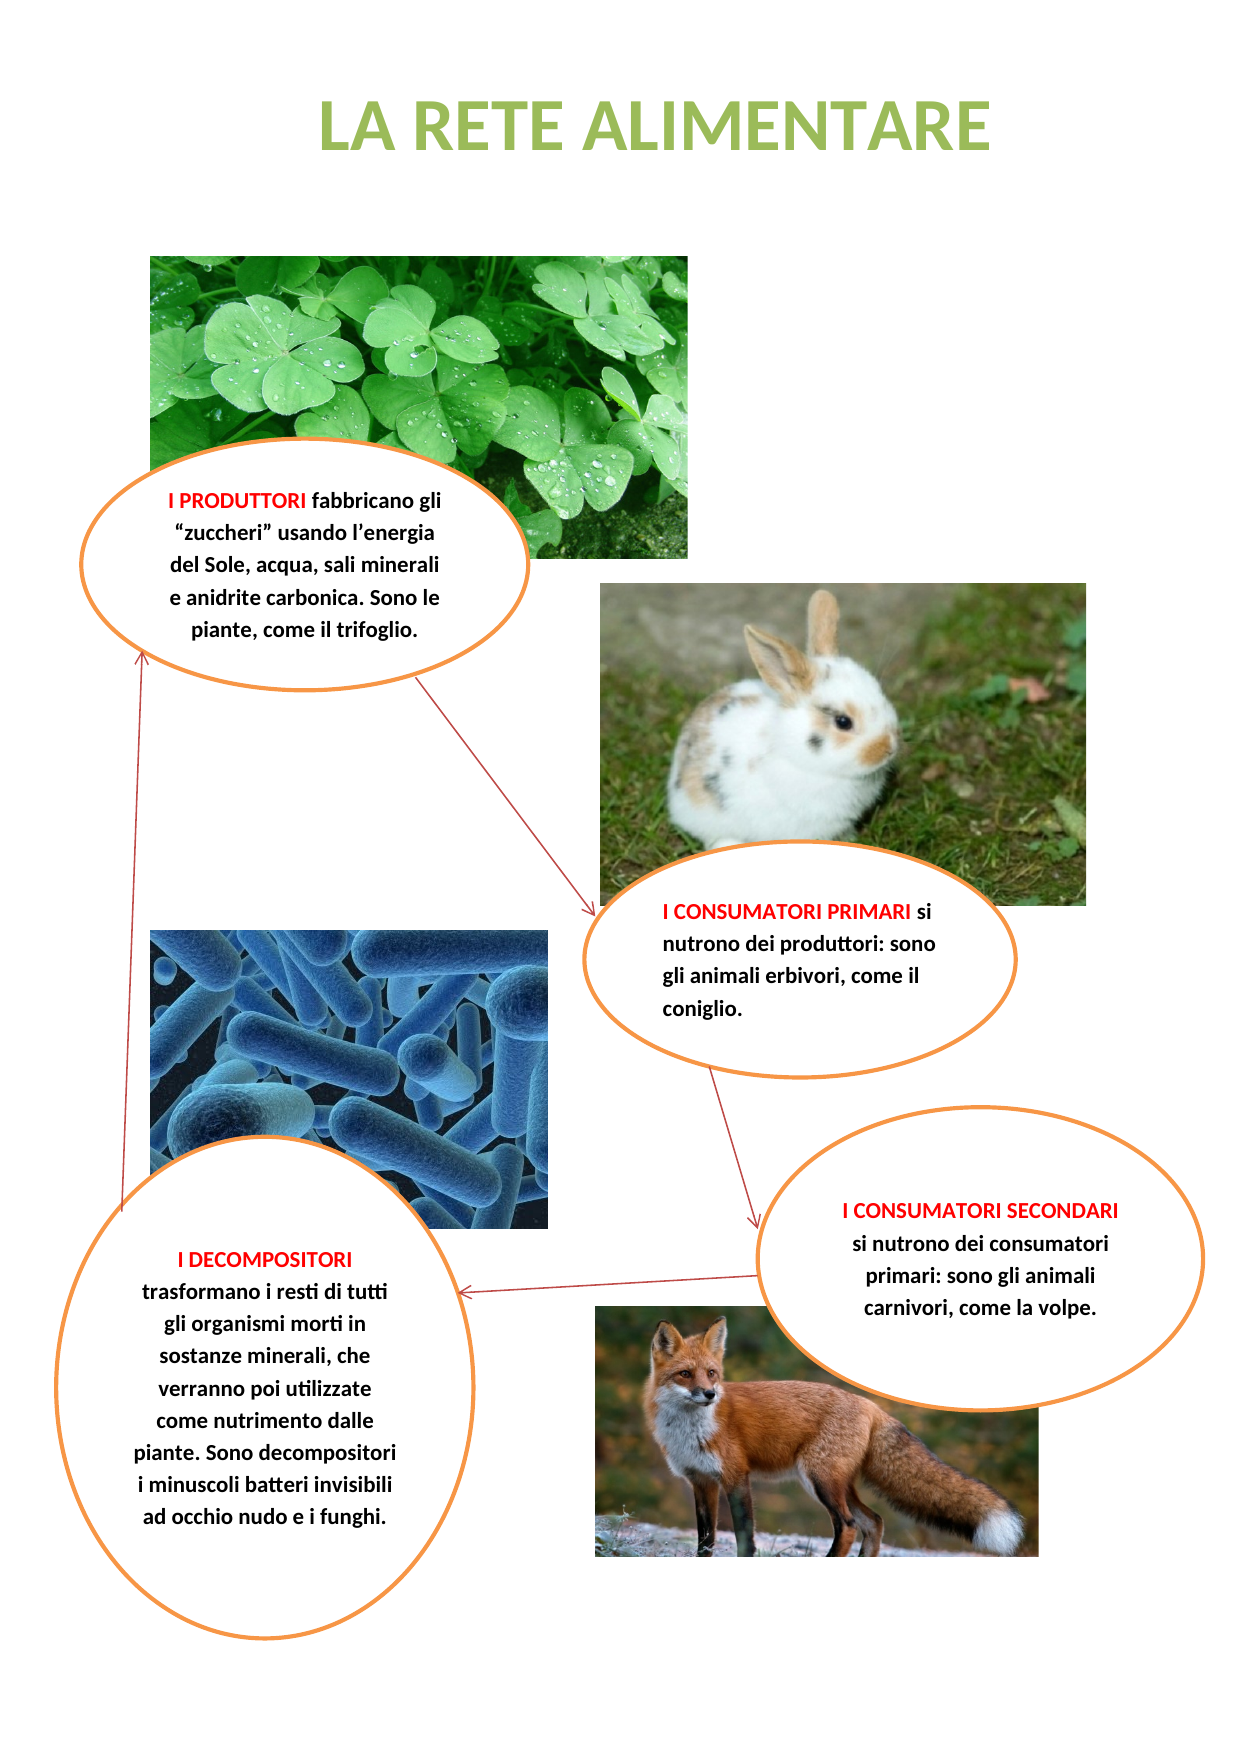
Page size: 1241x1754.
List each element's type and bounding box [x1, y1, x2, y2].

picture [150, 930, 548, 1229]
picture [595, 1306, 1039, 1557]
picture [600, 583, 1087, 906]
picture [150, 256, 688, 559]
